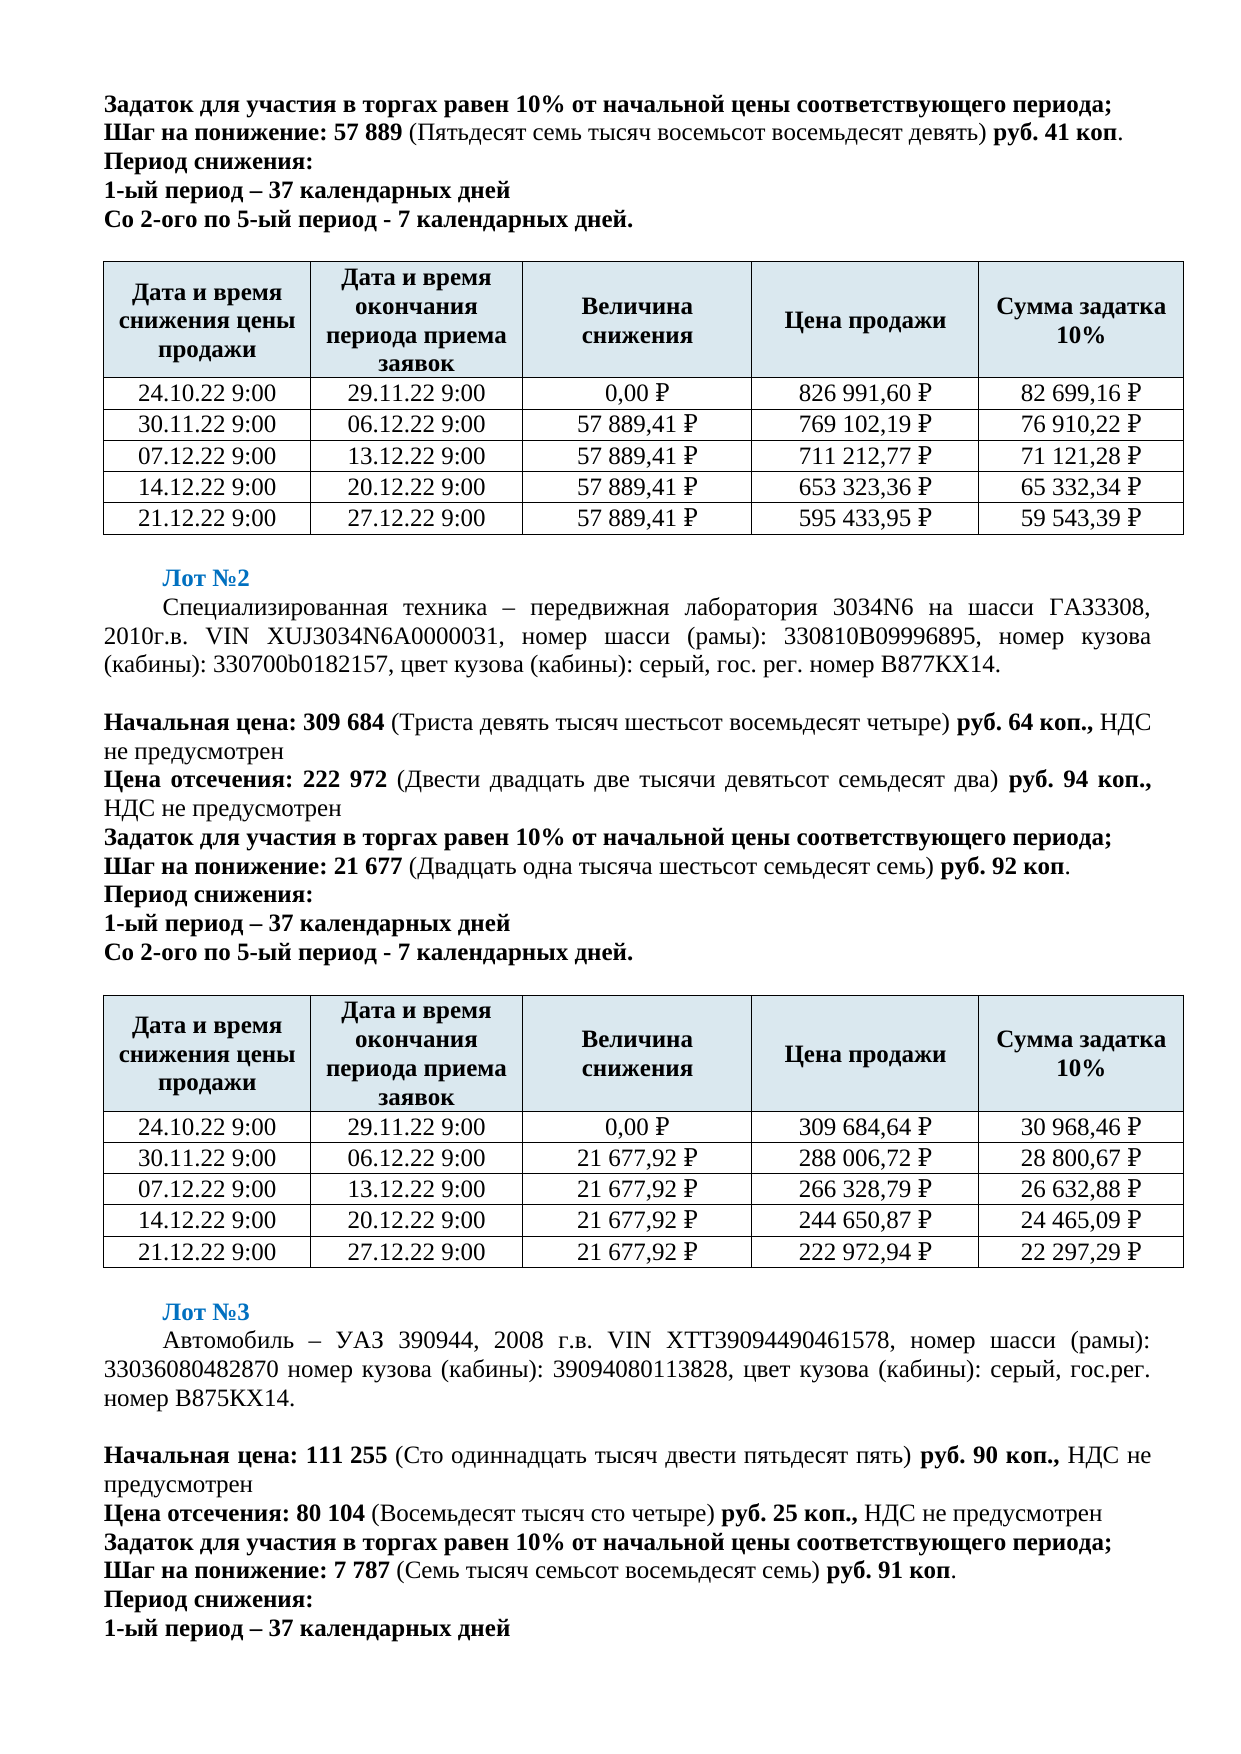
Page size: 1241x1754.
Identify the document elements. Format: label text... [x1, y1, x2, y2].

table_cell 266 328,79 ₽ [752, 1174, 978, 1204]
text Цена отсечения: 80 104 (Восемьдесят тысяч сто четыре) руб. 25 коп., НДС не предусмотрен [103, 1498, 1152, 1527]
table_cell 76 910,22 ₽ [979, 410, 1183, 440]
table_cell 13.12.22 9:00 [311, 441, 522, 471]
table_cell 57 889,41 ₽ [523, 410, 751, 440]
table_cell 14.12.22 9:00 [104, 472, 310, 502]
table_cell 0,00 ₽ [523, 378, 751, 408]
text Цена отсечения: 222 972 (Двести двадцать две тысячи девятьсот семьдесят два) руб. 94 коп., НДС не предусмотрен [103, 764, 1152, 822]
table_header Величина снижения [523, 996, 751, 1111]
table_cell 20.12.22 9:00 [311, 1205, 522, 1236]
table_cell 30 968,46 ₽ [979, 1112, 1183, 1142]
table_cell 24.10.22 9:00 [104, 378, 310, 408]
table_cell 653 323,36 ₽ [752, 472, 978, 502]
table_cell 222 972,94 ₽ [752, 1237, 978, 1267]
text Специализированная техника – передвижная лаборатория 3034N6 на шасси ГАЗ3308, 2010г.в. VIN XUJ3034N6A0000031, номер шасси (рамы): 330810В09996895, номер кузова (кабины): 330700b0182157, цвет кузова (кабины): серый, гос. рег. номер В877КХ14. [103, 592, 1152, 678]
table_cell 22 297,29 ₽ [979, 1237, 1183, 1267]
text Задаток для участия в торгах равен 10% от начальной цены соответствующего периода; [103, 1527, 1152, 1555]
table_cell 29.11.22 9:00 [311, 1112, 522, 1142]
table_cell 57 889,41 ₽ [523, 441, 751, 471]
table_header Сумма задатка 10% [979, 262, 1183, 377]
text 1-ый период – 37 календарных дней [103, 908, 1152, 937]
table_cell 21 677,92 ₽ [523, 1205, 751, 1236]
text Начальная цена: 309 684 (Триста девять тысяч шестьсот восемьдесят четыре) руб. 64 коп., НДС не предусмотрен [103, 707, 1152, 764]
table_cell 24 465,09 ₽ [979, 1205, 1183, 1236]
table_cell 30.11.22 9:00 [104, 410, 310, 440]
table_header Дата и время окончания периода приема заявок [311, 262, 522, 377]
table_cell 309 684,64 ₽ [752, 1112, 978, 1142]
text Задаток для участия в торгах равен 10% от начальной цены соответствующего периода; [103, 822, 1152, 851]
table_cell 27.12.22 9:00 [311, 1237, 522, 1267]
text Шаг на понижение: 57 889 (Пятьдесят семь тысяч восемьсот восемьдесят девять) руб. 41 коп. [103, 117, 1152, 146]
table_header Цена продажи [752, 996, 978, 1111]
text Период снижения: [103, 146, 1152, 175]
table_cell 21.12.22 9:00 [104, 503, 310, 533]
table_cell 21 677,92 ₽ [523, 1143, 751, 1173]
table_cell 29.11.22 9:00 [311, 378, 522, 408]
table_cell 288 006,72 ₽ [752, 1143, 978, 1173]
text Со 2-ого по 5-ый период - 7 календарных дней. [103, 204, 1152, 232]
table_cell 20.12.22 9:00 [311, 472, 522, 502]
table_cell 21.12.22 9:00 [104, 1237, 310, 1267]
text Лот №2 [103, 563, 1152, 592]
text 1-ый период – 37 календарных дней [103, 1613, 1152, 1642]
table_cell 07.12.22 9:00 [104, 1174, 310, 1204]
text Лот №3 [103, 1297, 1152, 1325]
table_cell 826 991,60 ₽ [752, 378, 978, 408]
table_cell 21 677,92 ₽ [523, 1174, 751, 1204]
table_cell 13.12.22 9:00 [311, 1174, 522, 1204]
table_cell 0,00 ₽ [523, 1112, 751, 1142]
table_cell 244 650,87 ₽ [752, 1205, 978, 1236]
table_cell 06.12.22 9:00 [311, 410, 522, 440]
table_cell 28 800,67 ₽ [979, 1143, 1183, 1173]
table_cell 14.12.22 9:00 [104, 1205, 310, 1236]
table_cell 769 102,19 ₽ [752, 410, 978, 440]
text Период снижения: [103, 1584, 1152, 1613]
table_header Дата и время окончания периода приема заявок [311, 996, 522, 1111]
table_header Величина снижения [523, 262, 751, 377]
text 1-ый период – 37 календарных дней [103, 175, 1152, 204]
text Шаг на понижение: 7 787 (Семь тысяч семьсот восемьдесят семь) руб. 91 коп. [103, 1555, 1152, 1584]
table_header Сумма задатка 10% [979, 996, 1183, 1111]
table_cell 30.11.22 9:00 [104, 1143, 310, 1173]
text Шаг на понижение: 21 677 (Двадцать одна тысяча шестьсот семьдесят семь) руб. 92 коп. [103, 851, 1152, 879]
table_cell 57 889,41 ₽ [523, 503, 751, 533]
table_header Дата и время снижения цены продажи [104, 996, 310, 1111]
text Задаток для участия в торгах равен 10% от начальной цены соответствующего периода; [103, 89, 1152, 117]
text Со 2-ого по 5-ый период - 7 календарных дней. [103, 937, 1152, 966]
text Начальная цена: 111 255 (Сто одиннадцать тысяч двести пятьдесят пять) руб. 90 коп., НДС не предусмотрен [103, 1440, 1152, 1498]
table_cell 07.12.22 9:00 [104, 441, 310, 471]
table_cell 06.12.22 9:00 [311, 1143, 522, 1173]
table_cell 71 121,28 ₽ [979, 441, 1183, 471]
table_cell 59 543,39 ₽ [979, 503, 1183, 533]
text Период снижения: [103, 879, 1152, 908]
table_cell 24.10.22 9:00 [104, 1112, 310, 1142]
table_cell 21 677,92 ₽ [523, 1237, 751, 1267]
table_cell 26 632,88 ₽ [979, 1174, 1183, 1204]
table_cell 595 433,95 ₽ [752, 503, 978, 533]
table_cell 82 699,16 ₽ [979, 378, 1183, 408]
table_header Цена продажи [752, 262, 978, 377]
table_cell 57 889,41 ₽ [523, 472, 751, 502]
table_cell 711 212,77 ₽ [752, 441, 978, 471]
table_cell 27.12.22 9:00 [311, 503, 522, 533]
table_header Дата и время снижения цены продажи [104, 262, 310, 377]
text Автомобиль – УАЗ 390944, 2008 г.в. VIN ХТТ39094490461578, номер шасси (рамы): 33036080482870 номер кузова (кабины): 39094080113828, цвет кузова (кабины): серый, гос.рег. номер В875КХ14. [103, 1325, 1152, 1412]
table_cell 65 332,34 ₽ [979, 472, 1183, 502]
